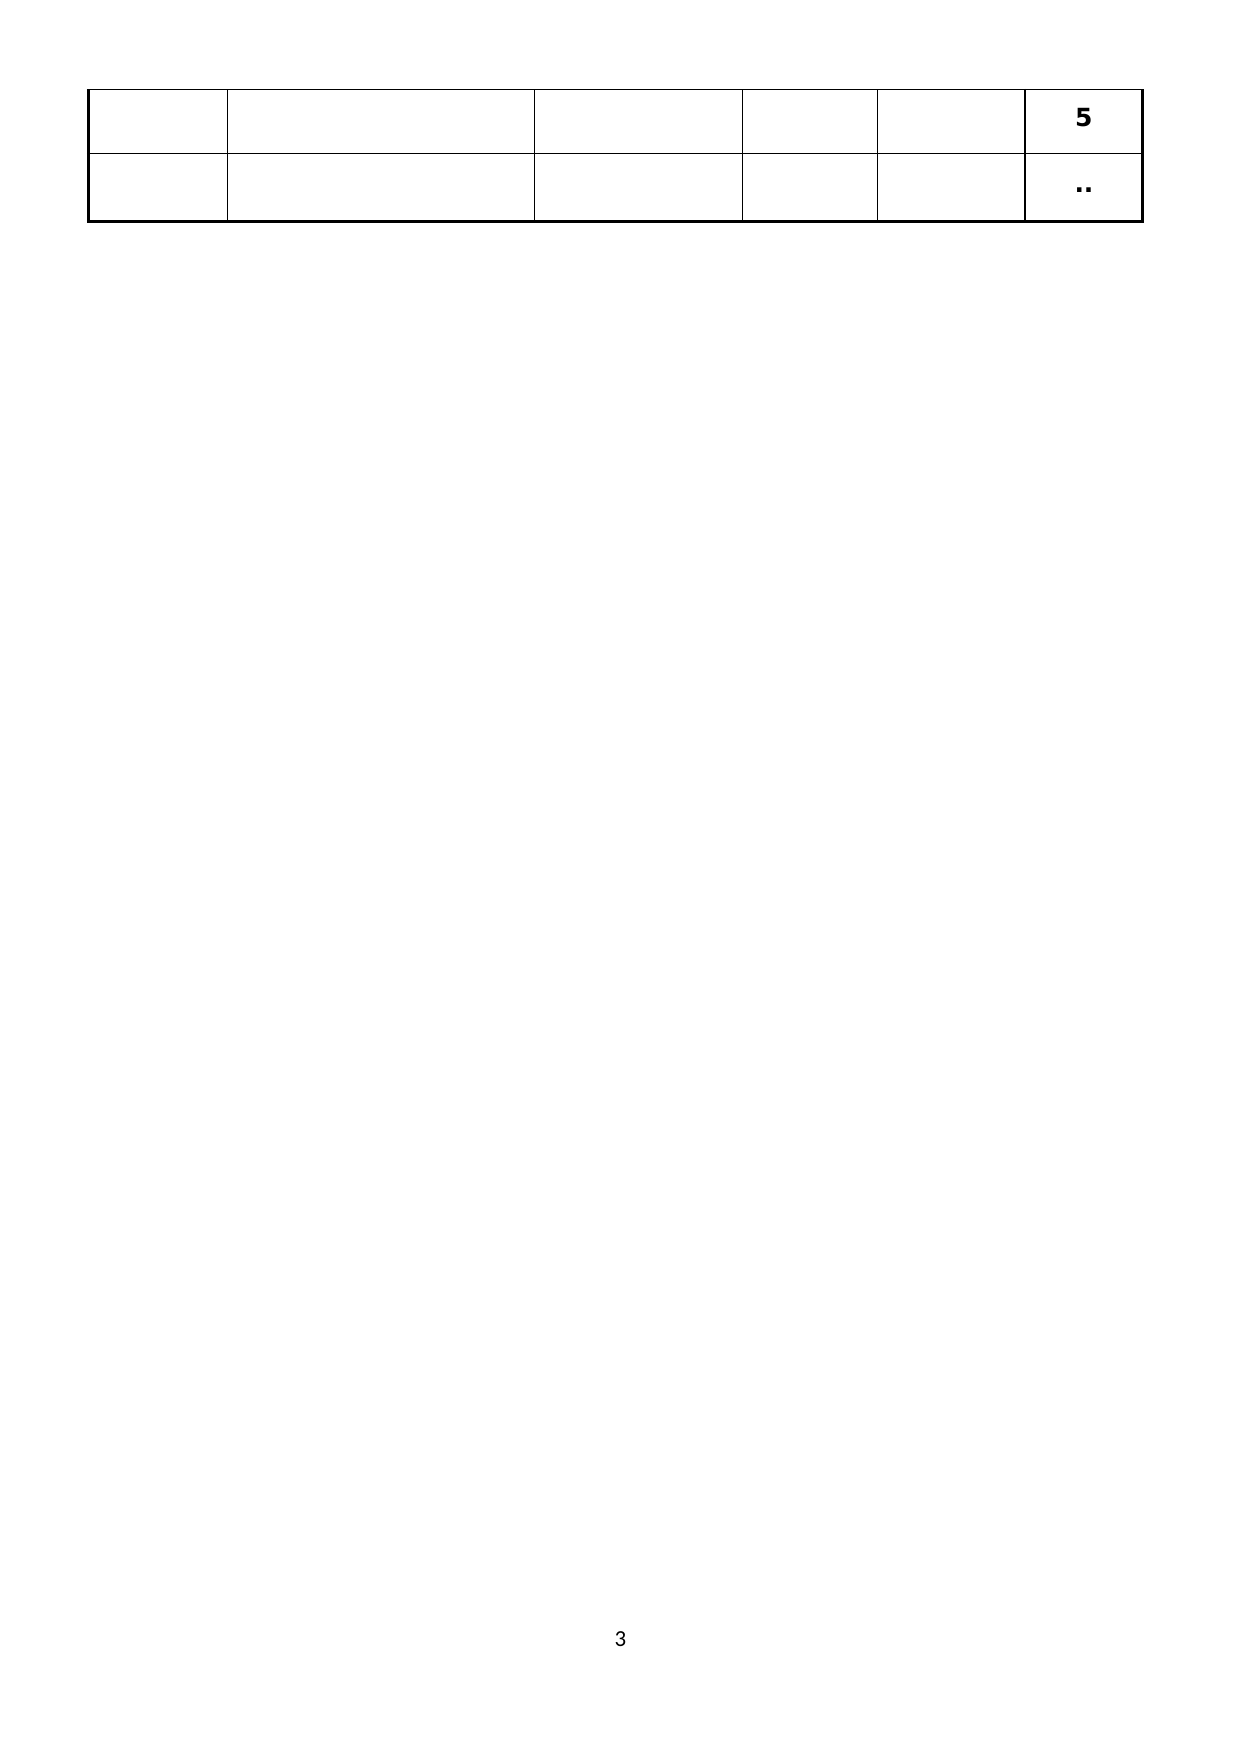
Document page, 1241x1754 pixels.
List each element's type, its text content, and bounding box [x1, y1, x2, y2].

table_cell [228, 154, 534, 220]
table_cell .. [1026, 154, 1141, 220]
table_cell 5 [1026, 90, 1141, 153]
table_cell [228, 90, 534, 153]
table_cell [535, 154, 742, 220]
table_cell [743, 90, 877, 153]
table_cell [743, 154, 877, 220]
table_cell [535, 90, 742, 153]
table_cell [878, 90, 1024, 153]
table_cell [90, 154, 227, 220]
table_cell [878, 154, 1024, 220]
table_cell [90, 90, 227, 153]
